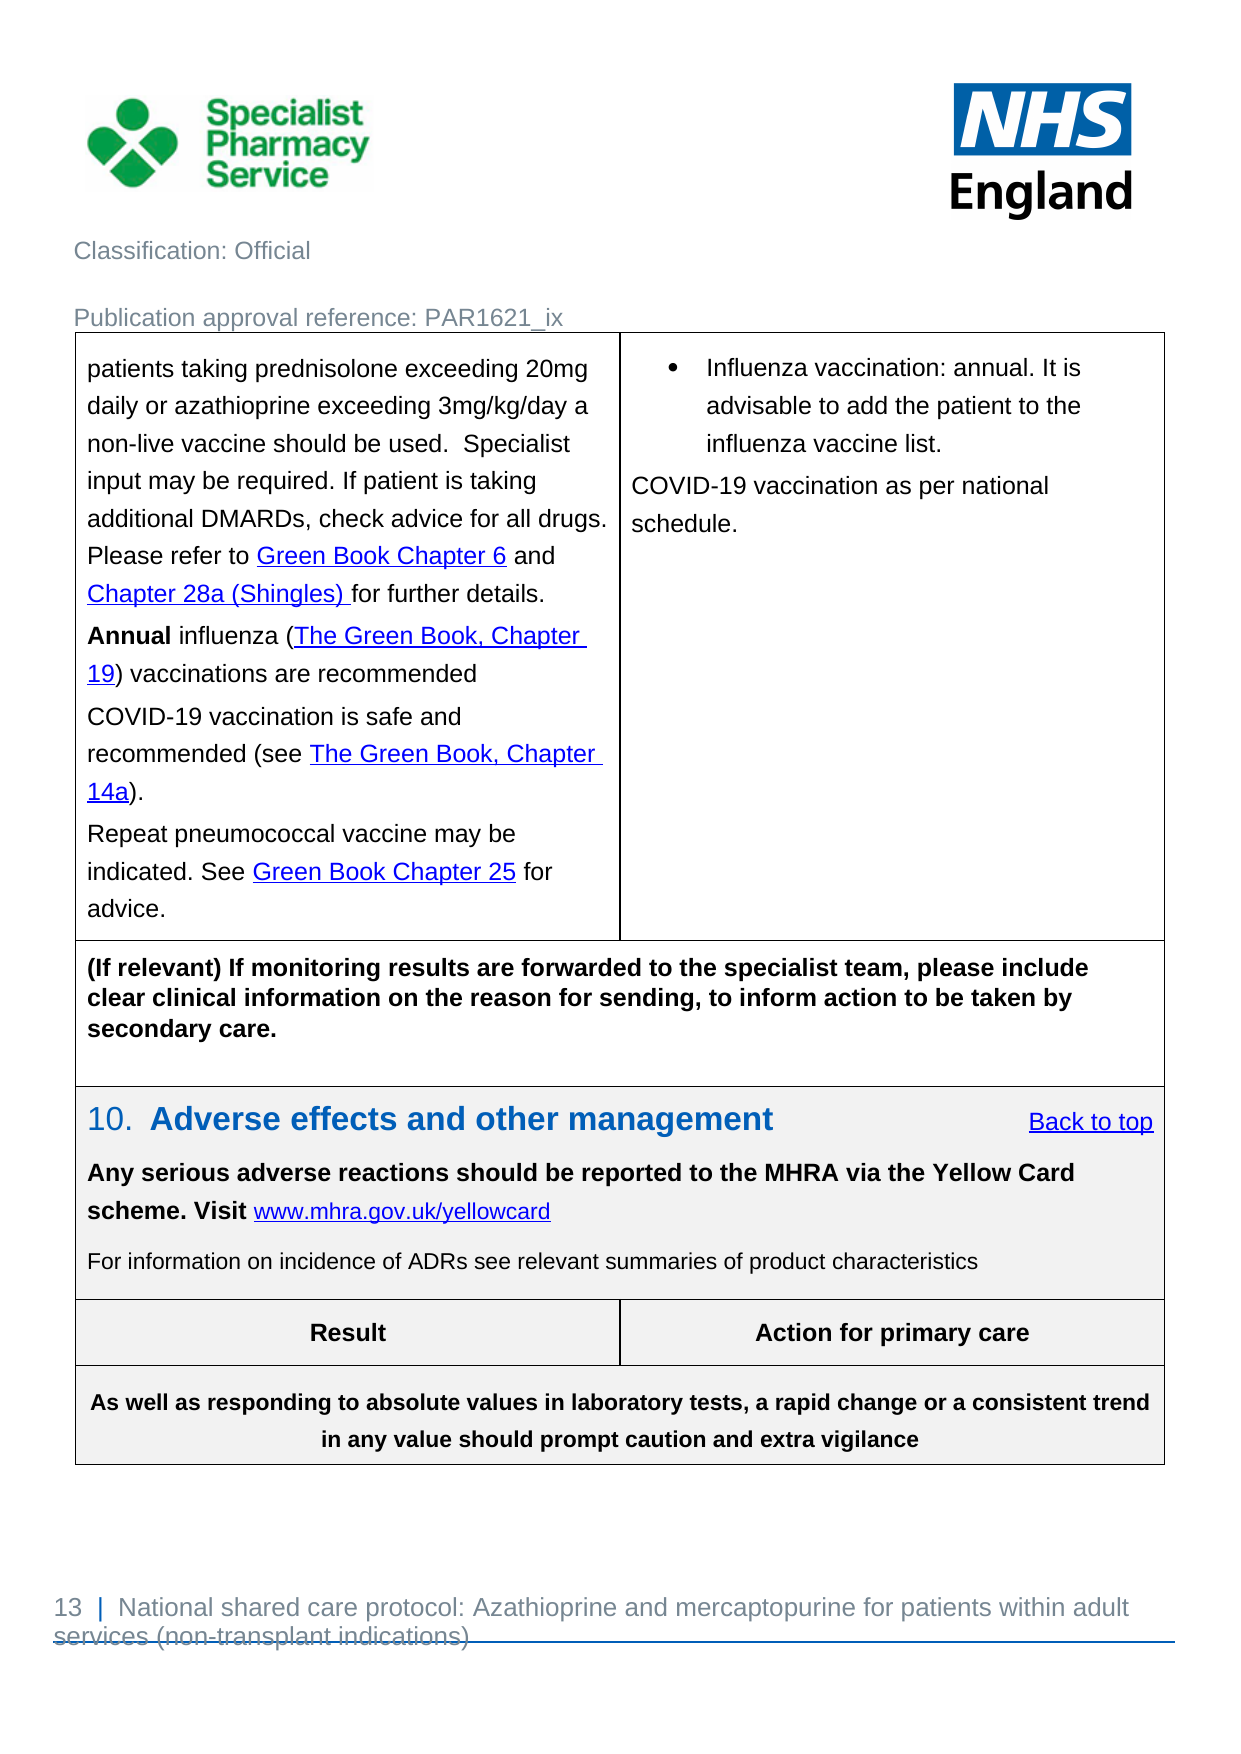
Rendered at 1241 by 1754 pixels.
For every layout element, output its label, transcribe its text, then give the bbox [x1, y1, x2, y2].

picture [951, 83, 1132, 220]
table_cell Adverse effects and other management Back to top Any serious adverse reactions should be reported to the MHRA via the Yellow Card scheme. Visit www.mhra.gov.uk/yellowcard For information on incidence of ADRs see relevant summaries of product characteristics [76, 1087, 1164, 1299]
table_cell (If relevant) If monitoring results are forwarded to the specialist team, please include clear clinical information on the reason for sending, to inform action to be taken by secondary care. [76, 941, 1164, 1086]
picture [85, 95, 374, 192]
table_cell As well as responding to absolute values in laboratory tests, a rapid change or a consistent trend in any value should prompt caution and extra vigilance [76, 1366, 1164, 1464]
table_cell Action for primary care [621, 1300, 1164, 1365]
table_cell Result [76, 1300, 619, 1365]
